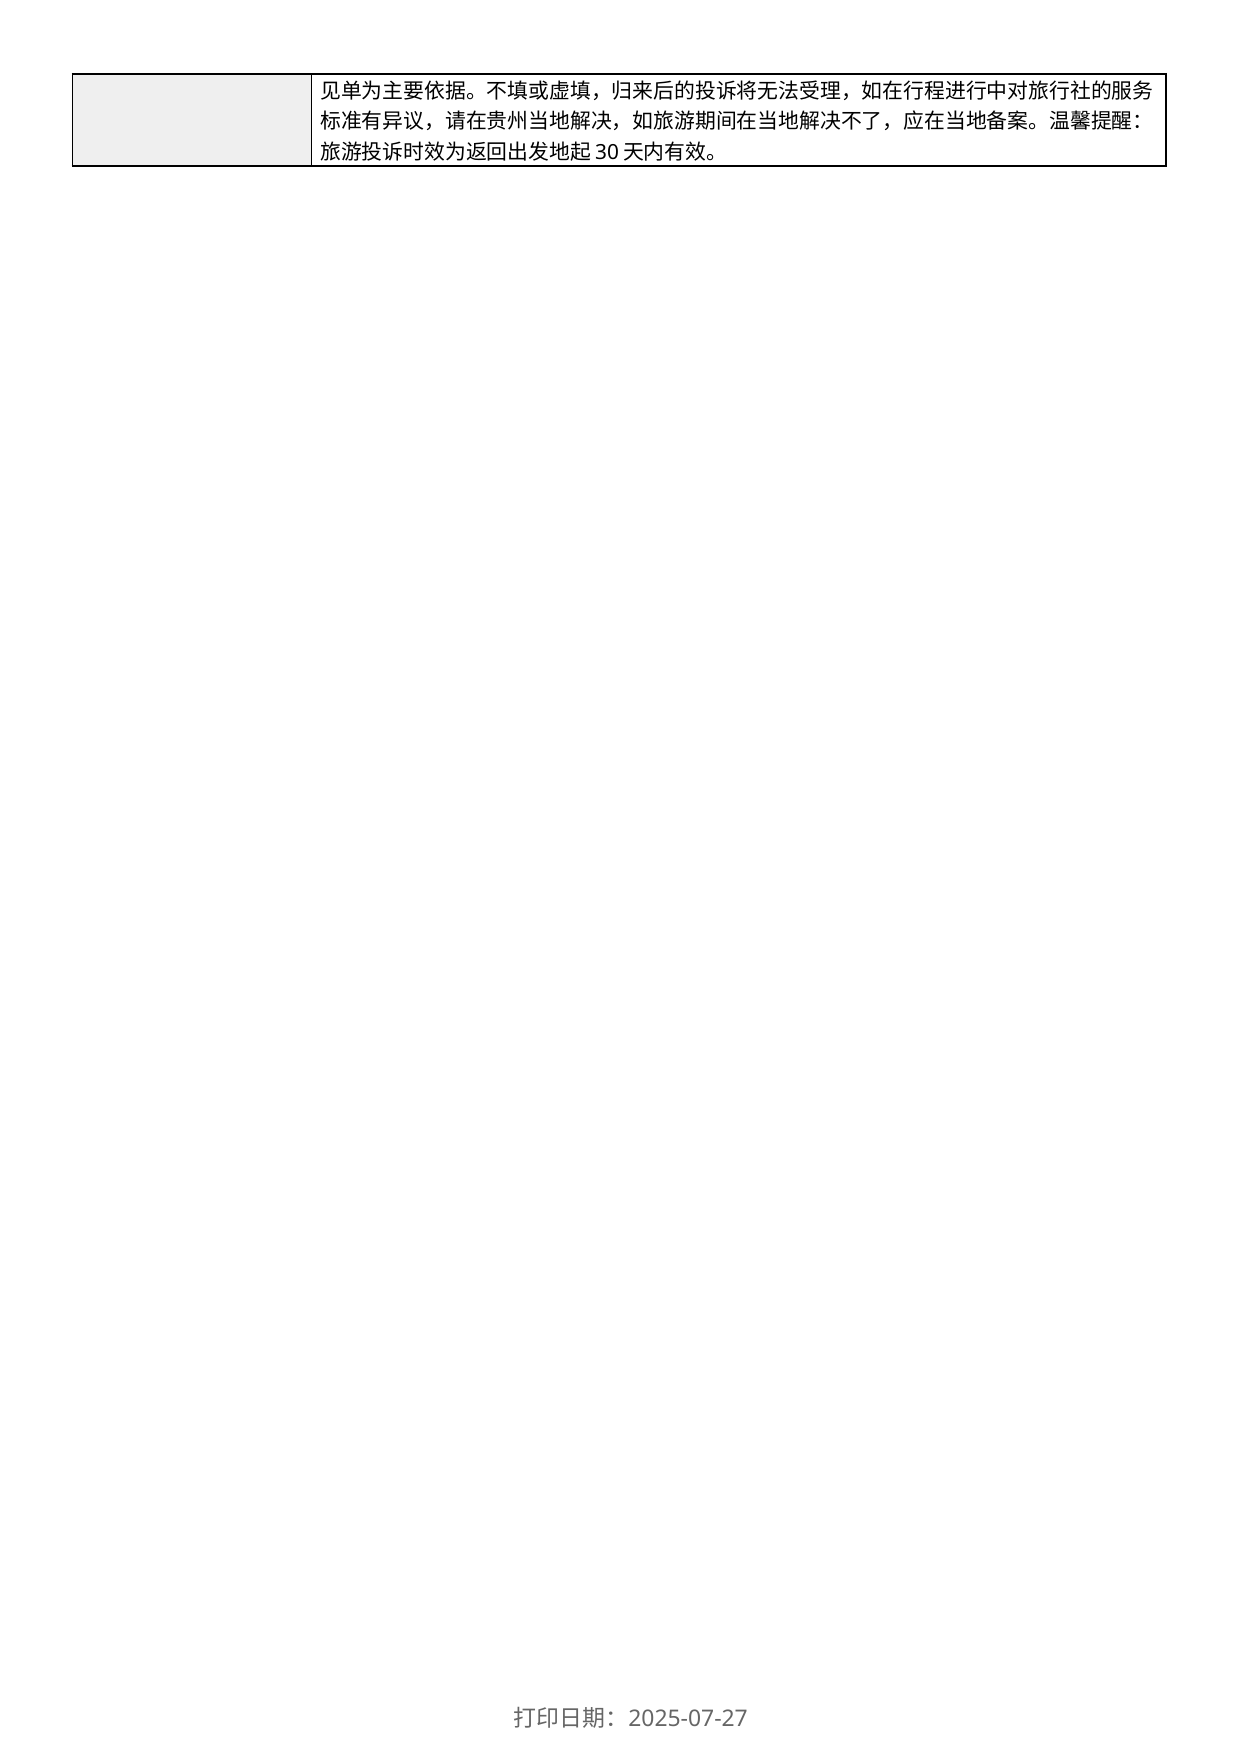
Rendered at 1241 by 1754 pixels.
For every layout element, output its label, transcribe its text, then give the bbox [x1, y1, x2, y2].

table_header 预订须知 [73, 75, 311, 165]
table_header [312, 75, 1165, 165]
